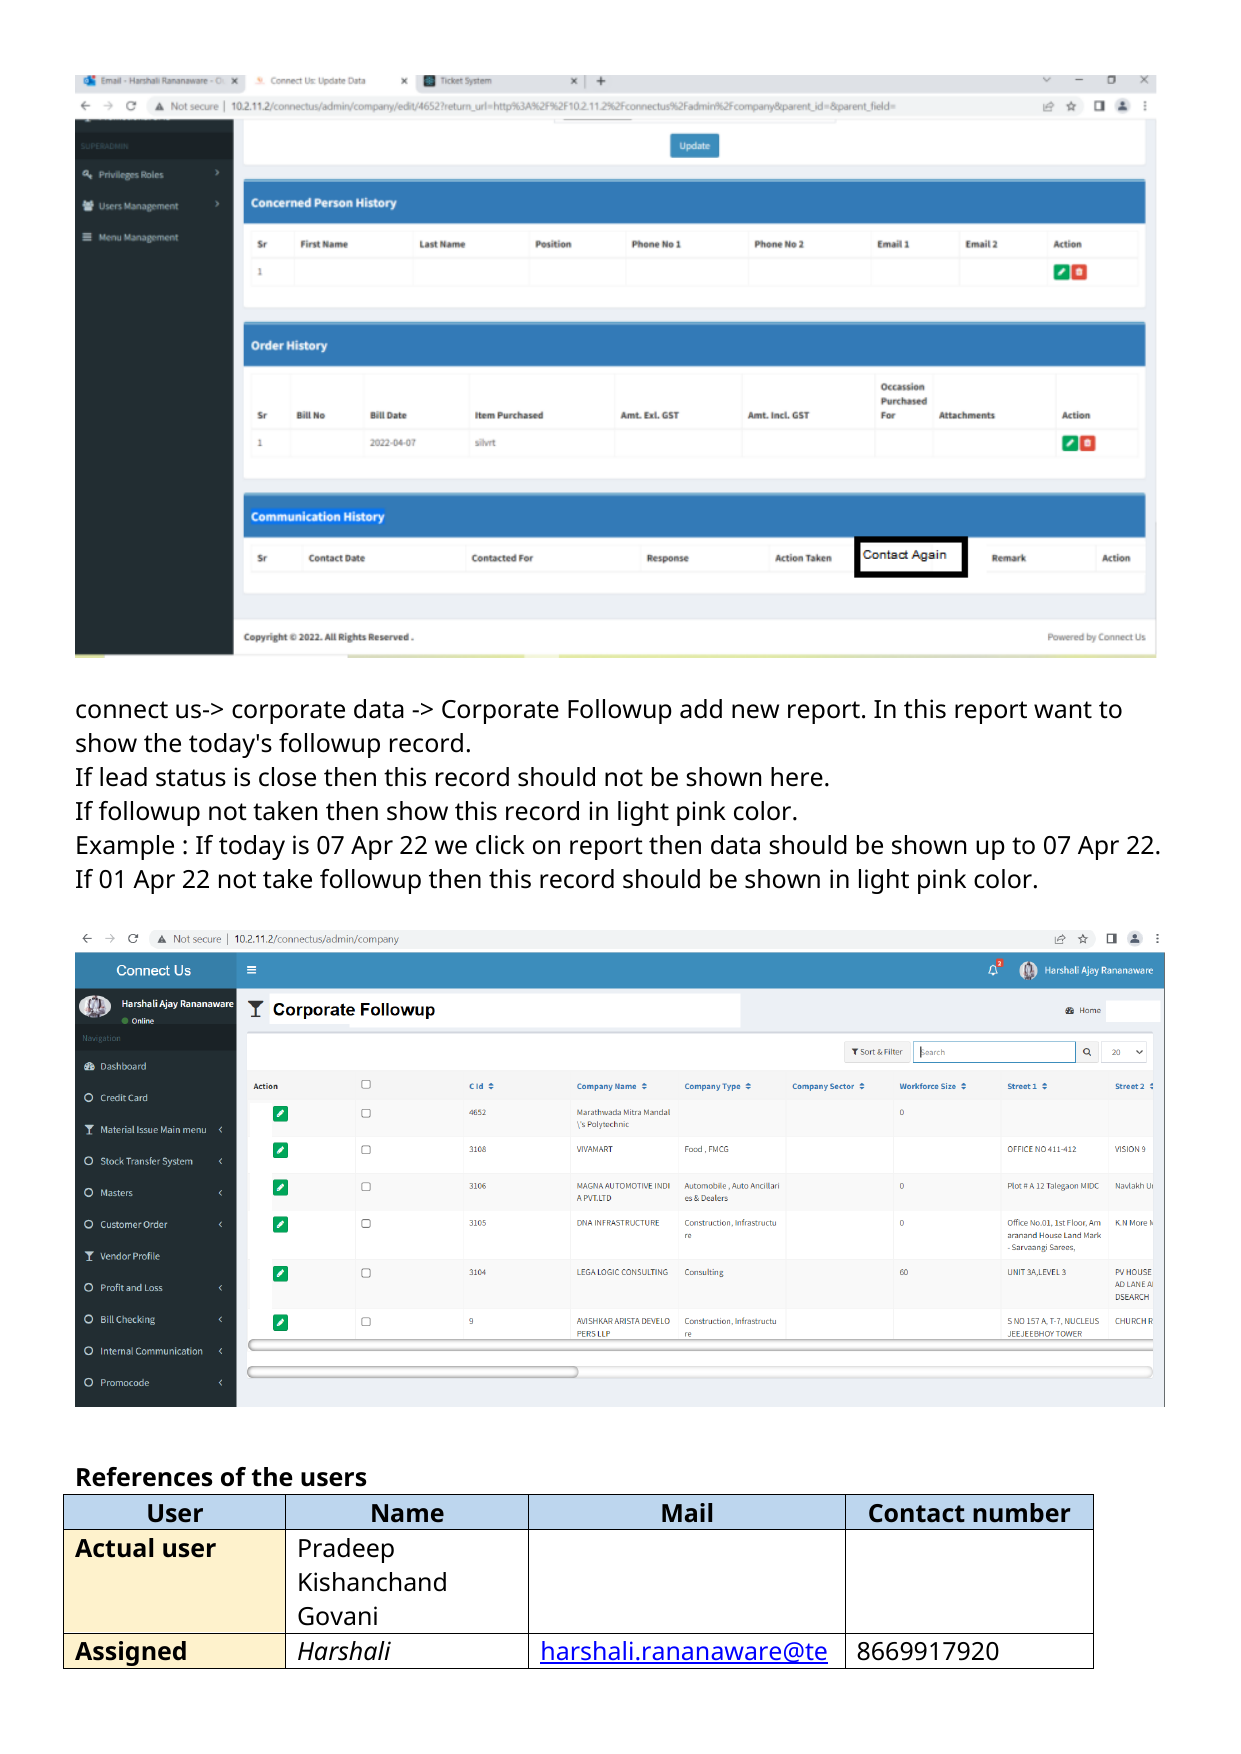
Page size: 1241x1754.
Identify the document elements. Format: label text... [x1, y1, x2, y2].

table_cell [529, 1530, 845, 1632]
list If lead status is close then this record should not be shown here. [75, 760, 1165, 794]
list connect us-> corporate data -> Corporate Followup add new report. In this report want to show the today's followup record. [75, 692, 1165, 760]
picture [75, 75, 1157, 658]
table_cell 8669917920 [846, 1634, 1093, 1668]
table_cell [529, 1634, 845, 1668]
list If followup not taken then show this record in light pink color. [75, 794, 1165, 828]
table_header Mail [529, 1495, 845, 1529]
list If 01 Apr 22 not take followup then this record should be shown in light pink color. [75, 862, 1165, 896]
picture [75, 930, 1165, 1407]
table_cell Harshali Rananaware [286, 1634, 528, 1668]
table_header Contact number [846, 1495, 1093, 1529]
text References of the users [75, 1460, 1165, 1494]
table_cell Pradeep Kishanchand Govani [286, 1530, 528, 1632]
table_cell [64, 1634, 285, 1668]
table_header User [64, 1495, 285, 1529]
list Example : If today is 07 Apr 22 we click on report then data should be shown up to 07 Apr 22. [75, 828, 1165, 862]
table_cell [846, 1530, 1093, 1632]
table_cell Actual user [64, 1530, 285, 1632]
table_header Name [286, 1495, 528, 1529]
